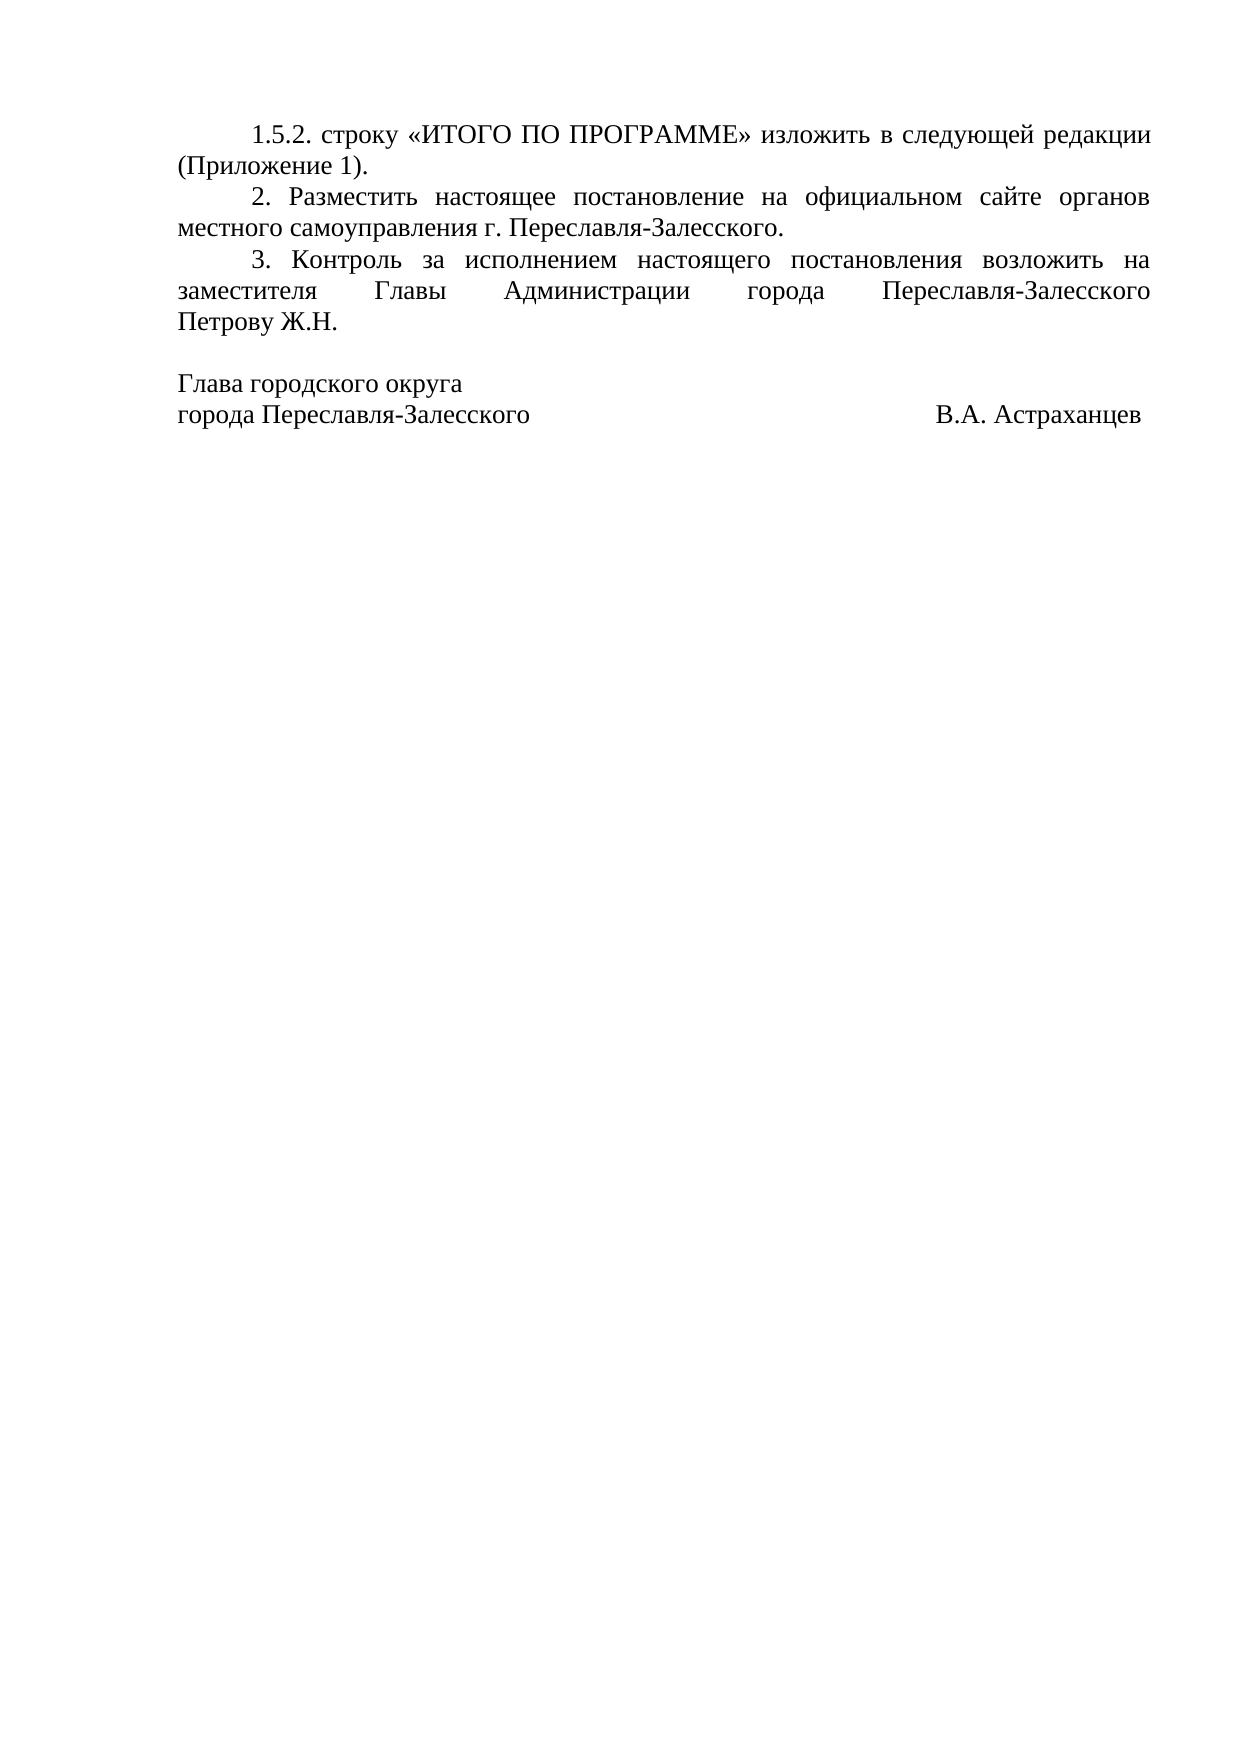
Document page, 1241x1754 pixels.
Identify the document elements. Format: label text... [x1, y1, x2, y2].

text 3. Контроль за исполнением настоящего постановления возложить на заместителя Главы Администрации города Переславля-Залесского Петрову Ж.Н. [177, 243, 1152, 336]
text города Переславля-Залесского В.А. Астраханцев [177, 398, 1152, 429]
text Глава городского округа [177, 367, 1152, 398]
text 1.5.2. строку «ИТОГО ПО ПРОГРАММЕ» изложить в следующей редакции (Приложение 1). [177, 118, 1152, 180]
text 2. Разместить настоящее постановление на официальном сайте органов местного самоуправления г. Переславля-Залесского. [177, 180, 1152, 243]
